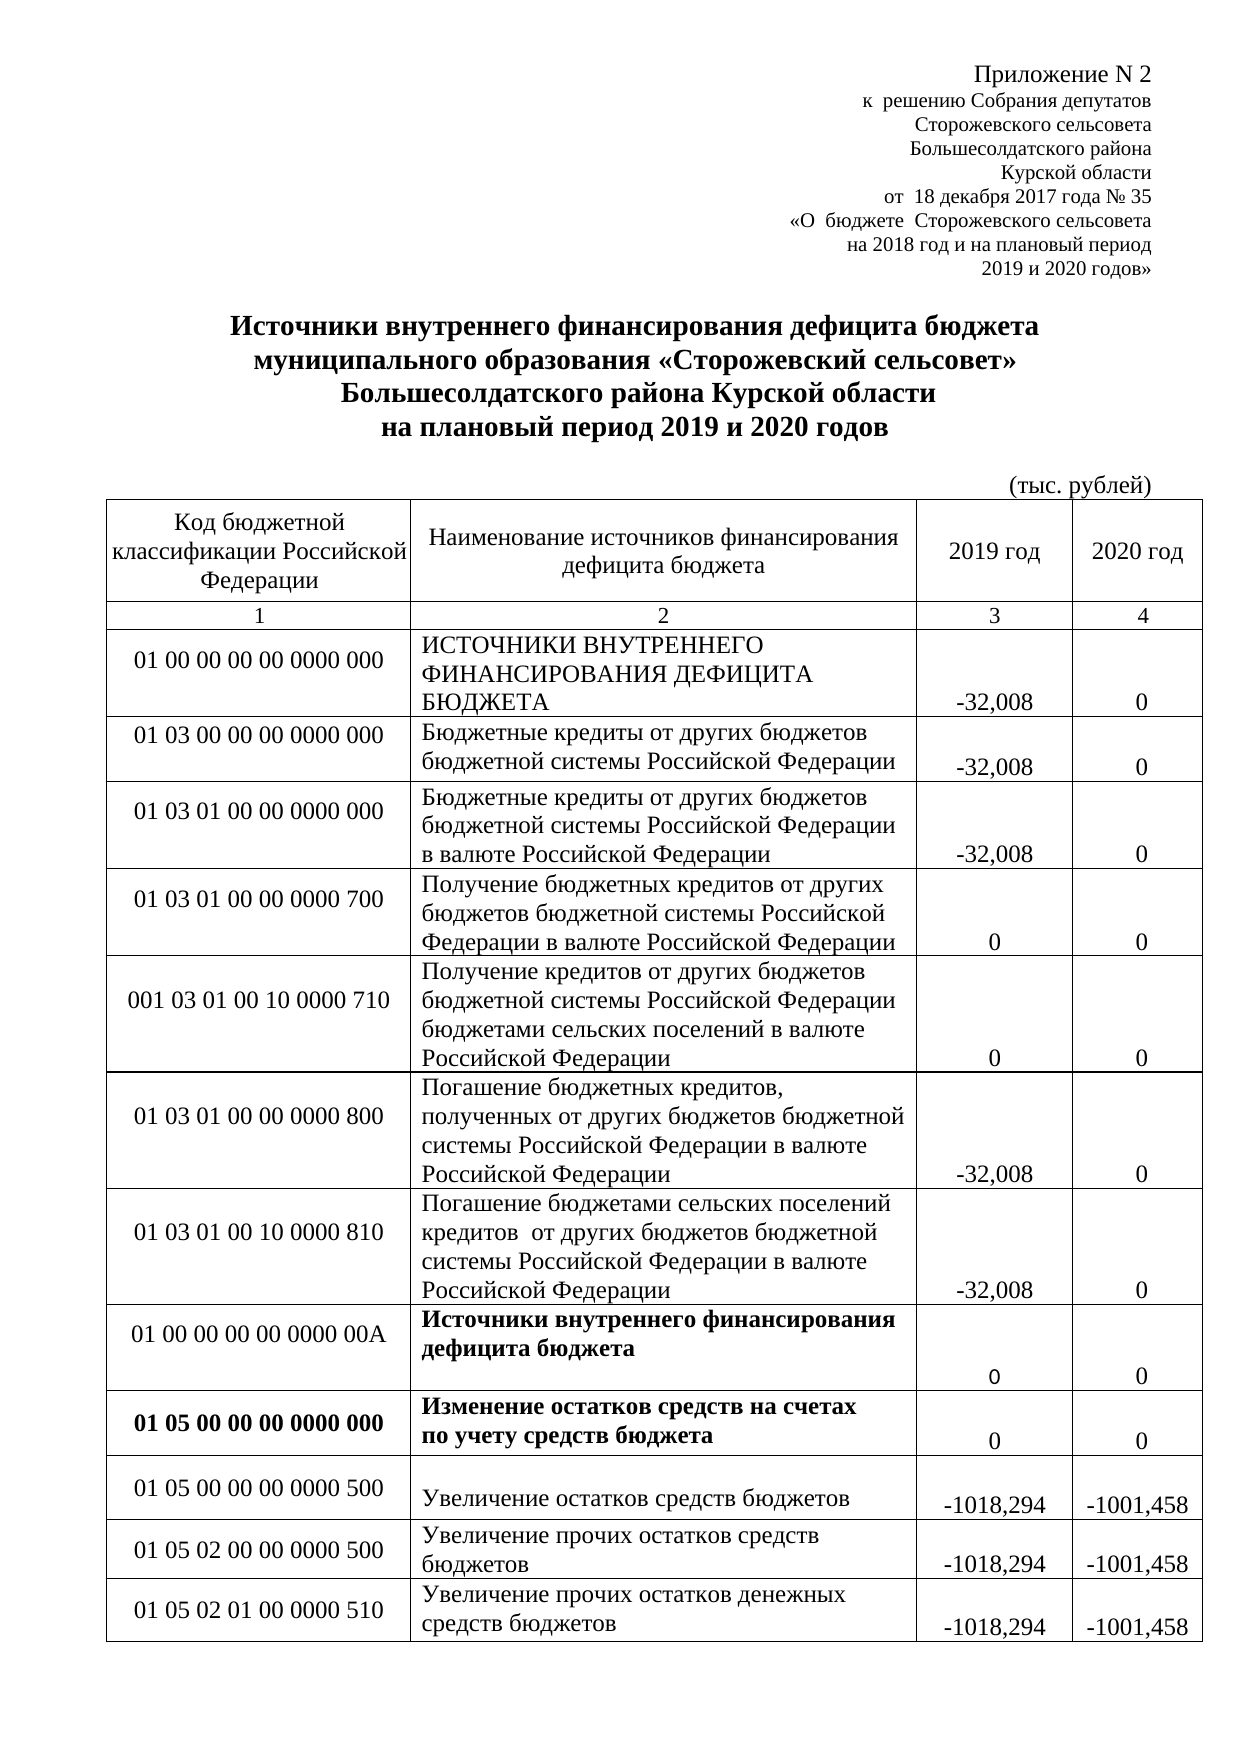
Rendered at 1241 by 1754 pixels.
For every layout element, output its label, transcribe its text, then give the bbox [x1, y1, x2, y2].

table_cell Получение кредитов от других бюджетов бюджетной системы Российской Федерации бюджетами сельских поселений в валюте Российской Федерации [411, 956, 916, 1071]
table_cell Получение бюджетных кредитов от других бюджетов бюджетной системы Российской Федерации в валюте Российской Федерации [411, 869, 916, 955]
table_cell 01 05 02 01 00 0000 510 [107, 1579, 410, 1641]
table_cell -1018,294 [917, 1579, 1072, 1641]
table_cell 0 [1073, 1391, 1202, 1454]
table_cell 01 03 00 00 00 0000 000 [107, 717, 410, 781]
table_cell 0 [917, 1391, 1072, 1454]
table_cell Увеличение прочих остатков средств бюджетов [411, 1520, 916, 1578]
table_cell 01 03 01 00 00 0000 700 [107, 869, 410, 955]
table_cell 0 [917, 869, 1072, 955]
table_cell 0 [1073, 717, 1202, 781]
table_cell -1001,458 [1073, 1579, 1202, 1641]
table_cell Увеличение остатков средств бюджетов [411, 1456, 916, 1519]
text Большесолдатского района Курской области [118, 375, 1152, 409]
table_cell 01 03 01 00 10 0000 810 [107, 1189, 410, 1303]
table_cell 01 05 02 00 00 0000 500 [107, 1520, 410, 1578]
table_cell -1018,294 [917, 1456, 1072, 1519]
text Источники внутреннего финансирования дефицита бюджета [118, 308, 1152, 342]
table_cell ИСТОЧНИКИ ВНУТРЕННЕГО ФИНАНСИРОВАНИЯ ДЕФИЦИТА БЮДЖЕТА [411, 630, 916, 716]
table_cell Изменение остатков средств на счетах по учету средств бюджета [411, 1391, 916, 1454]
table_cell -1001,458 [1073, 1456, 1202, 1519]
text Большесолдатского района [118, 136, 1152, 160]
table_cell 01 00 00 00 00 0000 000 [107, 630, 410, 716]
table_cell -32,008 [917, 717, 1072, 781]
table_cell 0 [1073, 869, 1202, 955]
text к решению Собрания депутатов [118, 88, 1152, 112]
table_header 2019 год [917, 500, 1072, 601]
table_cell Погашение бюджетных кредитов, полученных от других бюджетов бюджетной системы Российской Федерации в валюте Российской Федерации [411, 1073, 916, 1187]
text 2019 и 2020 годов» [118, 256, 1152, 280]
table_cell Увеличение прочих остатков денежных средств бюджетов [411, 1579, 916, 1641]
table_cell 0 [917, 1305, 1072, 1390]
text Курской области [118, 160, 1152, 184]
table_cell -32,008 [917, 1073, 1072, 1187]
text «О бюджете Сторожевского сельсовета [118, 208, 1152, 232]
text Сторожевского сельсовета [118, 112, 1152, 136]
text на плановый период 2019 и 2020 годов [118, 409, 1152, 442]
text муниципального образования «Сторожевский сельсовет» [118, 342, 1152, 375]
table_cell -32,008 [917, 1189, 1072, 1303]
table_header Код бюджетной классификации Российской Федерации [107, 500, 410, 601]
text от 18 декабря 2017 года № 35 [118, 184, 1152, 208]
text Приложение N 2 [118, 59, 1152, 88]
table_cell 1 [107, 602, 410, 629]
table_cell 3 [917, 602, 1072, 629]
table_cell 01 03 01 00 00 0000 800 [107, 1073, 410, 1187]
table_cell 0 [1073, 630, 1202, 716]
table_cell 01 03 01 00 00 0000 000 [107, 782, 410, 868]
table_header 2020 год [1073, 500, 1202, 601]
table_cell 4 [1073, 602, 1202, 629]
table_cell 0 [1073, 1189, 1202, 1303]
text (тыс. рублей) [118, 471, 1152, 499]
table_cell -32,008 [917, 782, 1072, 868]
text на 2018 год и на плановый период [118, 232, 1152, 256]
table_cell 01 00 00 00 00 0000 00А [107, 1305, 410, 1390]
table_cell Бюджетные кредиты от других бюджетов бюджетной системы Российской Федерации [411, 717, 916, 781]
table_cell Погашение бюджетами сельских поселений кредитов от других бюджетов бюджетной системы Российской Федерации в валюте Российской Федерации [411, 1189, 916, 1303]
table_cell -1018,294 [917, 1520, 1072, 1578]
table_cell Бюджетные кредиты от других бюджетов бюджетной системы Российской Федерации в валюте Российской Федерации [411, 782, 916, 868]
table_cell 0 [1073, 1305, 1202, 1390]
table_cell 01 05 00 00 00 0000 500 [107, 1456, 410, 1519]
table_cell 0 [1073, 956, 1202, 1071]
table_cell Источники внутреннего финансирования дефицита бюджета [411, 1305, 916, 1390]
table_cell 2 [411, 602, 916, 629]
table_cell 0 [1073, 1073, 1202, 1187]
table_cell 001 03 01 00 10 0000 710 [107, 956, 410, 1071]
table_cell 0 [917, 956, 1072, 1071]
table_header Наименование источников финансирования дефицита бюджета [411, 500, 916, 601]
table_cell -32,008 [917, 630, 1072, 716]
table_cell 0 [1073, 782, 1202, 868]
table_cell -1001,458 [1073, 1520, 1202, 1578]
table_cell 01 05 00 00 00 0000 000 [107, 1391, 410, 1454]
